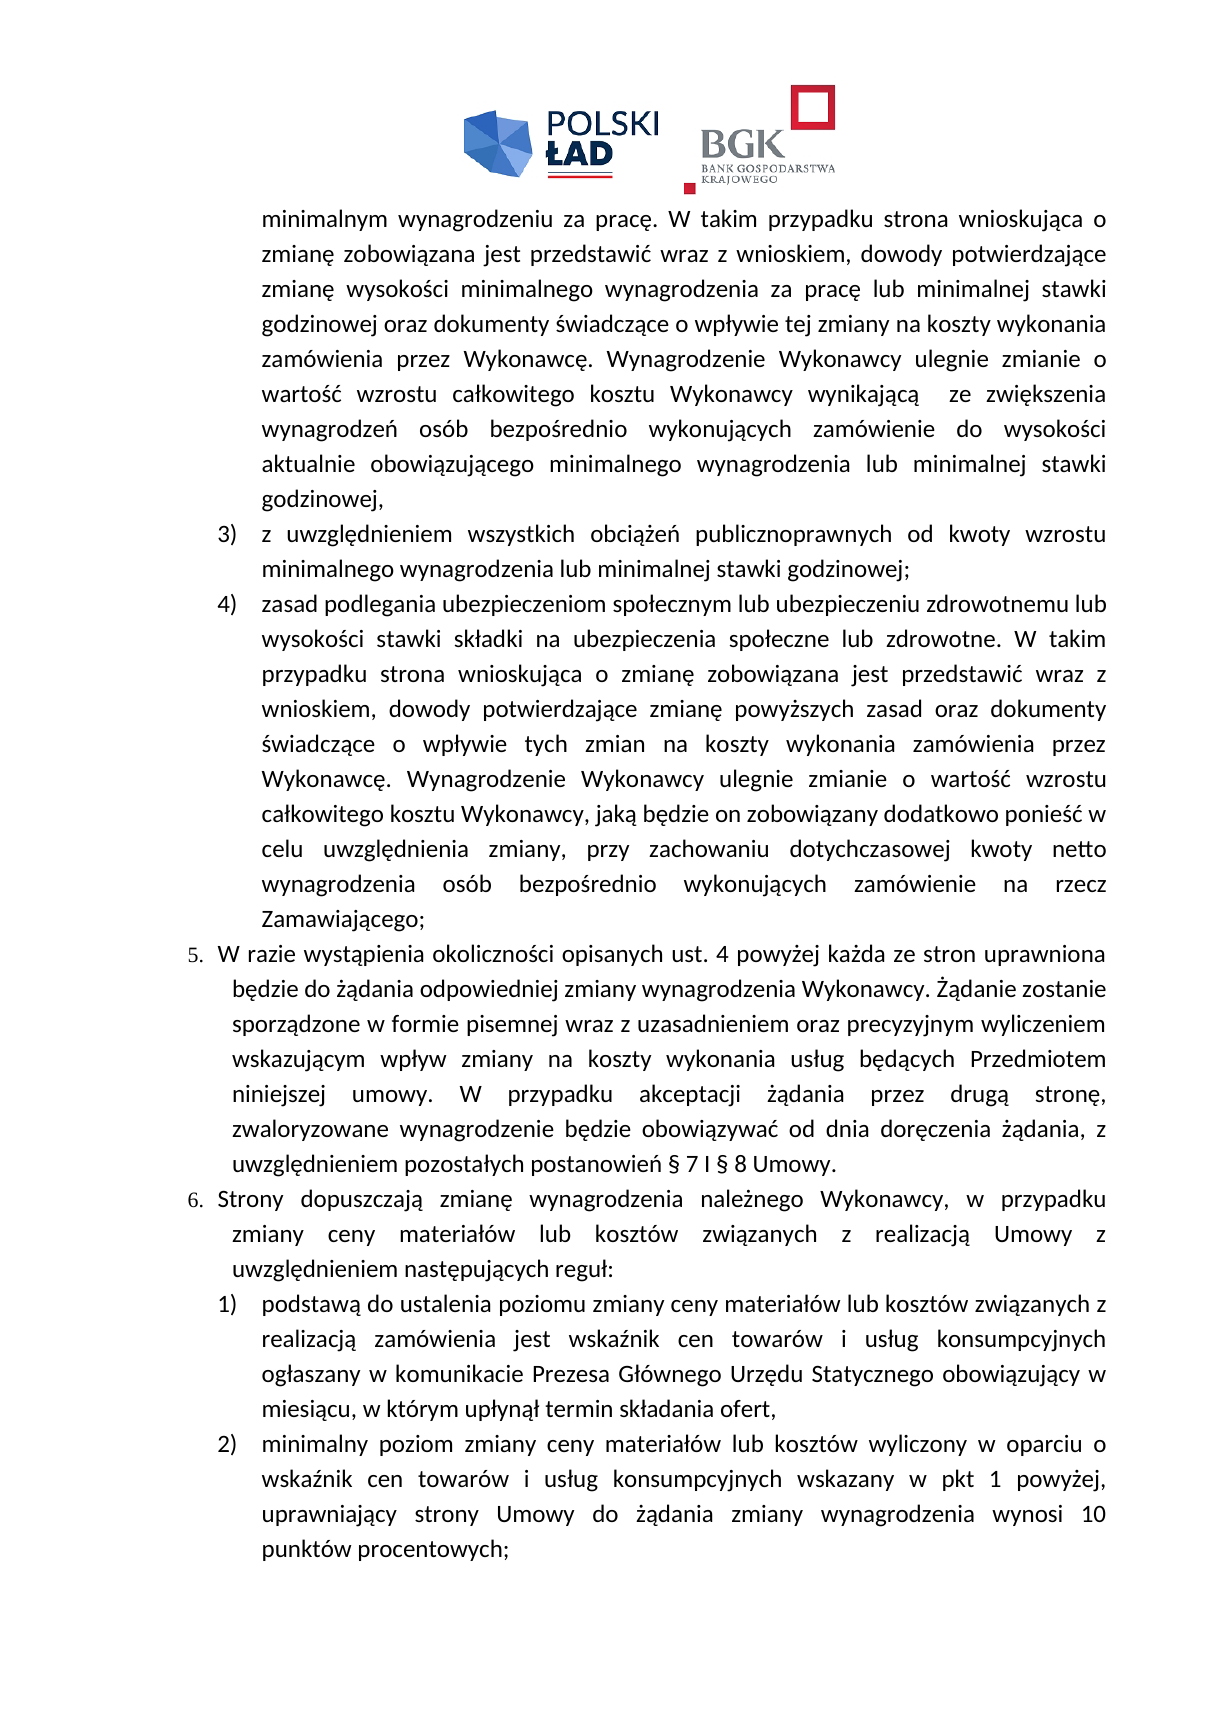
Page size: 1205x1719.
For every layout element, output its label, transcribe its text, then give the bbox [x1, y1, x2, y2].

list minimalny poziom zmiany ceny materiałów lub kosztów wyliczony w oparciu o wskaźnik cen towarów i usług konsumpcyjnych wskazany w pkt 1 powyżej, uprawniający strony Umowy do żądania zmiany wynagrodzenia wynosi 10 punktów procentowych; [217, 1428, 1107, 1564]
list Strony dopuszczają zmianę wynagrodzenia należnego Wykonawcy, w przypadku zmiany ceny materiałów lub kosztów związanych z realizacją Umowy z uwzględnieniem następujących reguł: [187, 1183, 1107, 1284]
list zasad podlegania ubezpieczeniom społecznym lub ubezpieczeniu zdrowotnemu lub wysokości stawki składki na ubezpieczenia społeczne lub zdrowotne. W takim przypadku strona wnioskująca o zmianę zobowiązana jest przedstawić wraz z wnioskiem, dowody potwierdzające zmianę powyższych zasad oraz dokumenty świadczące o wpływie tych zmian na koszty wykonania zamówienia przez Wykonawcę. Wynagrodzenie Wykonawcy ulegnie zmianie o wartość wzrostu całkowitego kosztu Wykonawcy, jaką będzie on zobowiązany dodatkowo ponieść w celu uwzględnienia zmiany, przy zachowaniu dotychczasowej kwoty netto wynagrodzenia osób bezpośrednio wykonujących zamówienie na rzecz Zamawiającego; [217, 588, 1107, 934]
list W razie wystąpienia okoliczności opisanych ust. 4 powyżej każda ze stron uprawniona będzie do żądania odpowiedniej zmiany wynagrodzenia Wykonawcy. Żądanie zostanie sporządzone w formie pisemnej wraz z uzasadnieniem oraz precyzyjnym wyliczeniem wskazującym wpływ zmiany na koszty wykonania usług będących Przedmiotem niniejszej umowy. W przypadku akceptacji żądania przez drugą stronę, zwaloryzowane wynagrodzenie będzie obowiązywać od dnia doręczenia żądania, z uwzględnieniem pozostałych postanowień § 7 I § 8 Umowy. [187, 938, 1107, 1179]
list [217, 203, 1107, 514]
list podstawą do ustalenia poziomu zmiany ceny materiałów lub kosztów związanych z realizacją zamówienia jest wskaźnik cen towarów i usług konsumpcyjnych ogłaszany w komunikacie Prezesa Głównego Urzędu Statycznego obowiązujący w miesiącu, w którym upłynął termin składania ofert, [217, 1288, 1107, 1424]
list z uwzględnieniem wszystkich obciążeń publicznoprawnych od kwoty wzrostu minimalnego wynagrodzenia lub minimalnej stawki godzinowej; [217, 518, 1107, 584]
